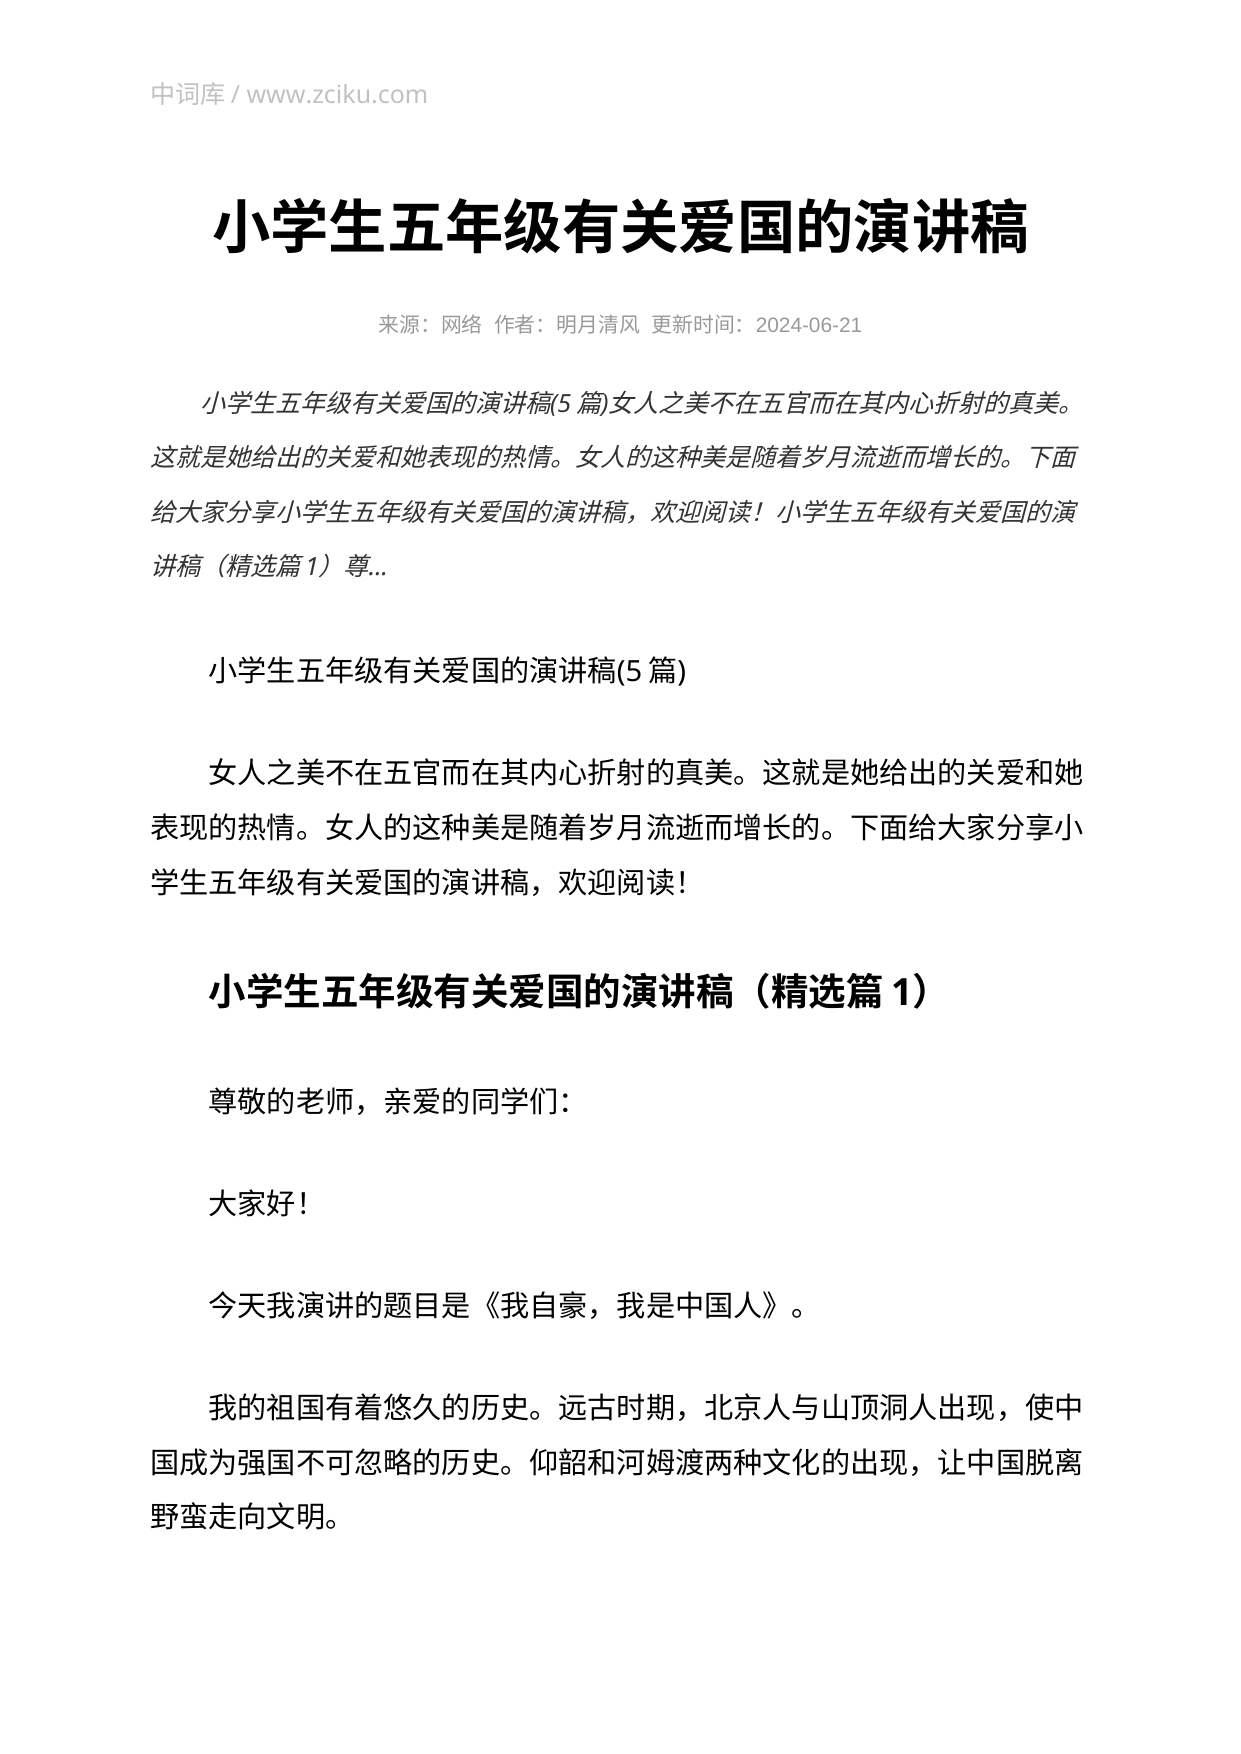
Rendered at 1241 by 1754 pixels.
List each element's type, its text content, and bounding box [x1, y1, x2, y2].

text 尊敬的老师，亲爱的同学们： [150, 1079, 1090, 1121]
text 我的祖国有着悠久的历史。远古时期，北京人与山顶洞人出现，使中国成为强国不可忽略的历史。仰韶和河姆渡两种文化的出现，让中国脱离野蛮走向文明。 [150, 1384, 1090, 1536]
text 来源：网络 作者：明月清风 更新时间：2024-06-21 [150, 313, 1090, 337]
text 小学生五年级有关爱国的演讲稿(5篇) [150, 648, 1090, 690]
subtitle 小学生五年级有关爱国的演讲稿 [150, 181, 1090, 266]
text 大家好！ [150, 1181, 1090, 1223]
text 女人之美不在五官而在其内心折射的真美。这就是她给出的关爱和她表现的热情。女人的这种美是随着岁月流逝而增长的。下面给大家分享小学生五年级有关爱国的演讲稿，欢迎阅读！ [150, 750, 1090, 902]
text 小学生五年级有关爱国的演讲稿(5篇)女人之美不在五官而在其内心折射的真美。这就是她给出的关爱和她表现的热情。女人的这种美是随着岁月流逝而增长的。下面给大家分享小学生五年级有关爱国的演讲稿，欢迎阅读！小学生五年级有关爱国的演讲稿（精选篇1）尊... [150, 383, 1090, 583]
text 小学生五年级有关爱国的演讲稿（精选篇1） [150, 961, 1090, 1016]
text 今天我演讲的题目是《我自豪，我是中国人》。 [150, 1282, 1090, 1325]
